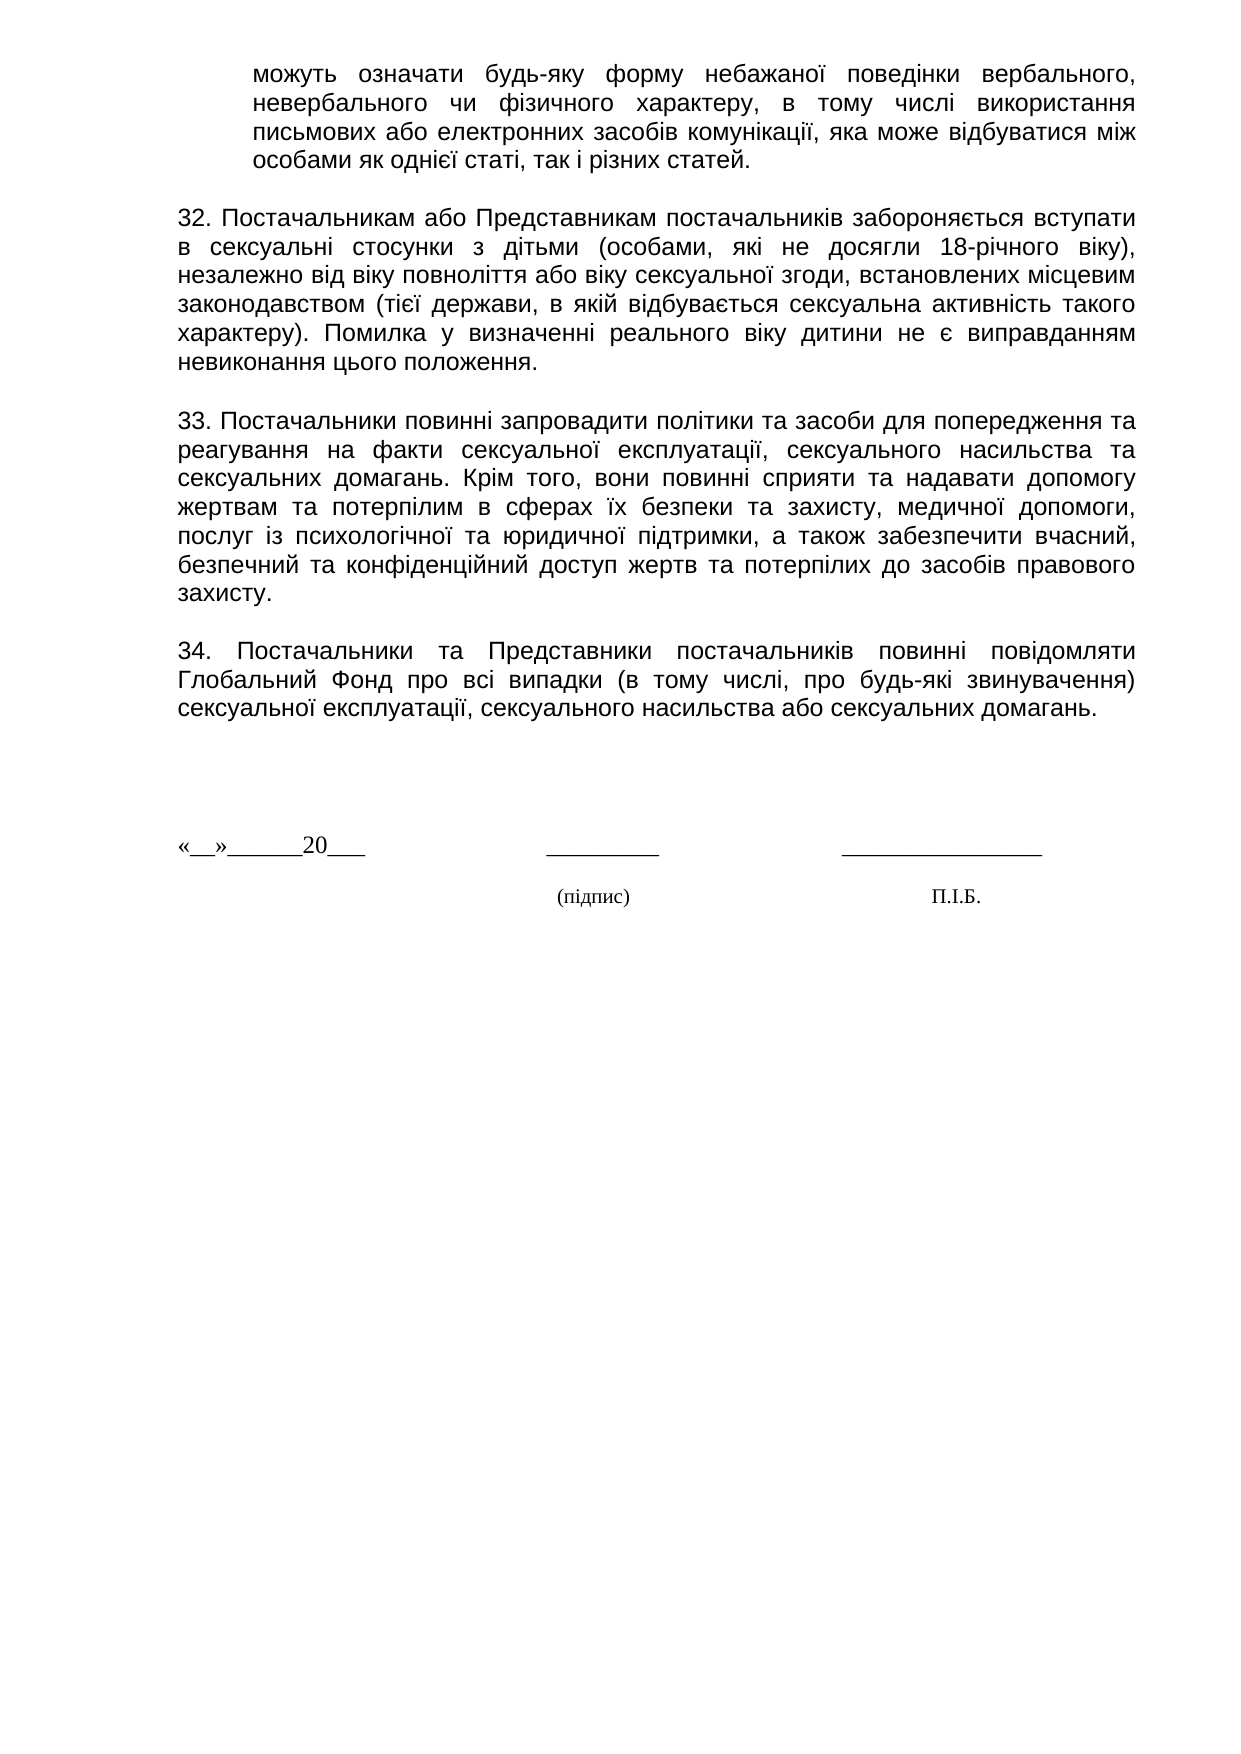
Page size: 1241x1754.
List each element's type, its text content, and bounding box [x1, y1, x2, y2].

text 32. Постачальникам або Представникам постачальників забороняється вступати в сексуальні стосунки з дітьми (особами, які не досягли 18-річного віку), незалежно від віку повноліття або віку сексуальної згоди, встановлених місцевим законодавством (тієї держави, в якій відбувається сексуальна активність такого характеру). Помилка у визначенні реального віку дитини не є виправданням невиконання цього положення. [177, 203, 1137, 375]
text (підпис) П.І.Б. [177, 884, 1137, 908]
text 33. Постачальники повинні запровадити політики та засоби для попередження та реагування на факти сексуальної експлуатації, сексуального насильства та сексуальних домагань. Крім того, вони повинні сприяти та надавати допомогу жертвам та потерпілим в сферах їх безпеки та захисту, медичної допомоги, послуг із психологічної та юридичної підтримки, а також забезпечити вчасний, безпечний та конфіденційний доступ жертв та потерпілих до засобів правового захисту. [177, 406, 1137, 607]
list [215, 59, 1137, 174]
text 34. Постачальники та Представники постачальників повинні повідомляти Глобальний Фонд про всі випадки (в тому числі, про будь-які звинувачення) сексуальної експлуатації, сексуального насильства або сексуальних домагань. [177, 636, 1137, 722]
text «__»______20___ _________ ________________ [177, 830, 1137, 858]
